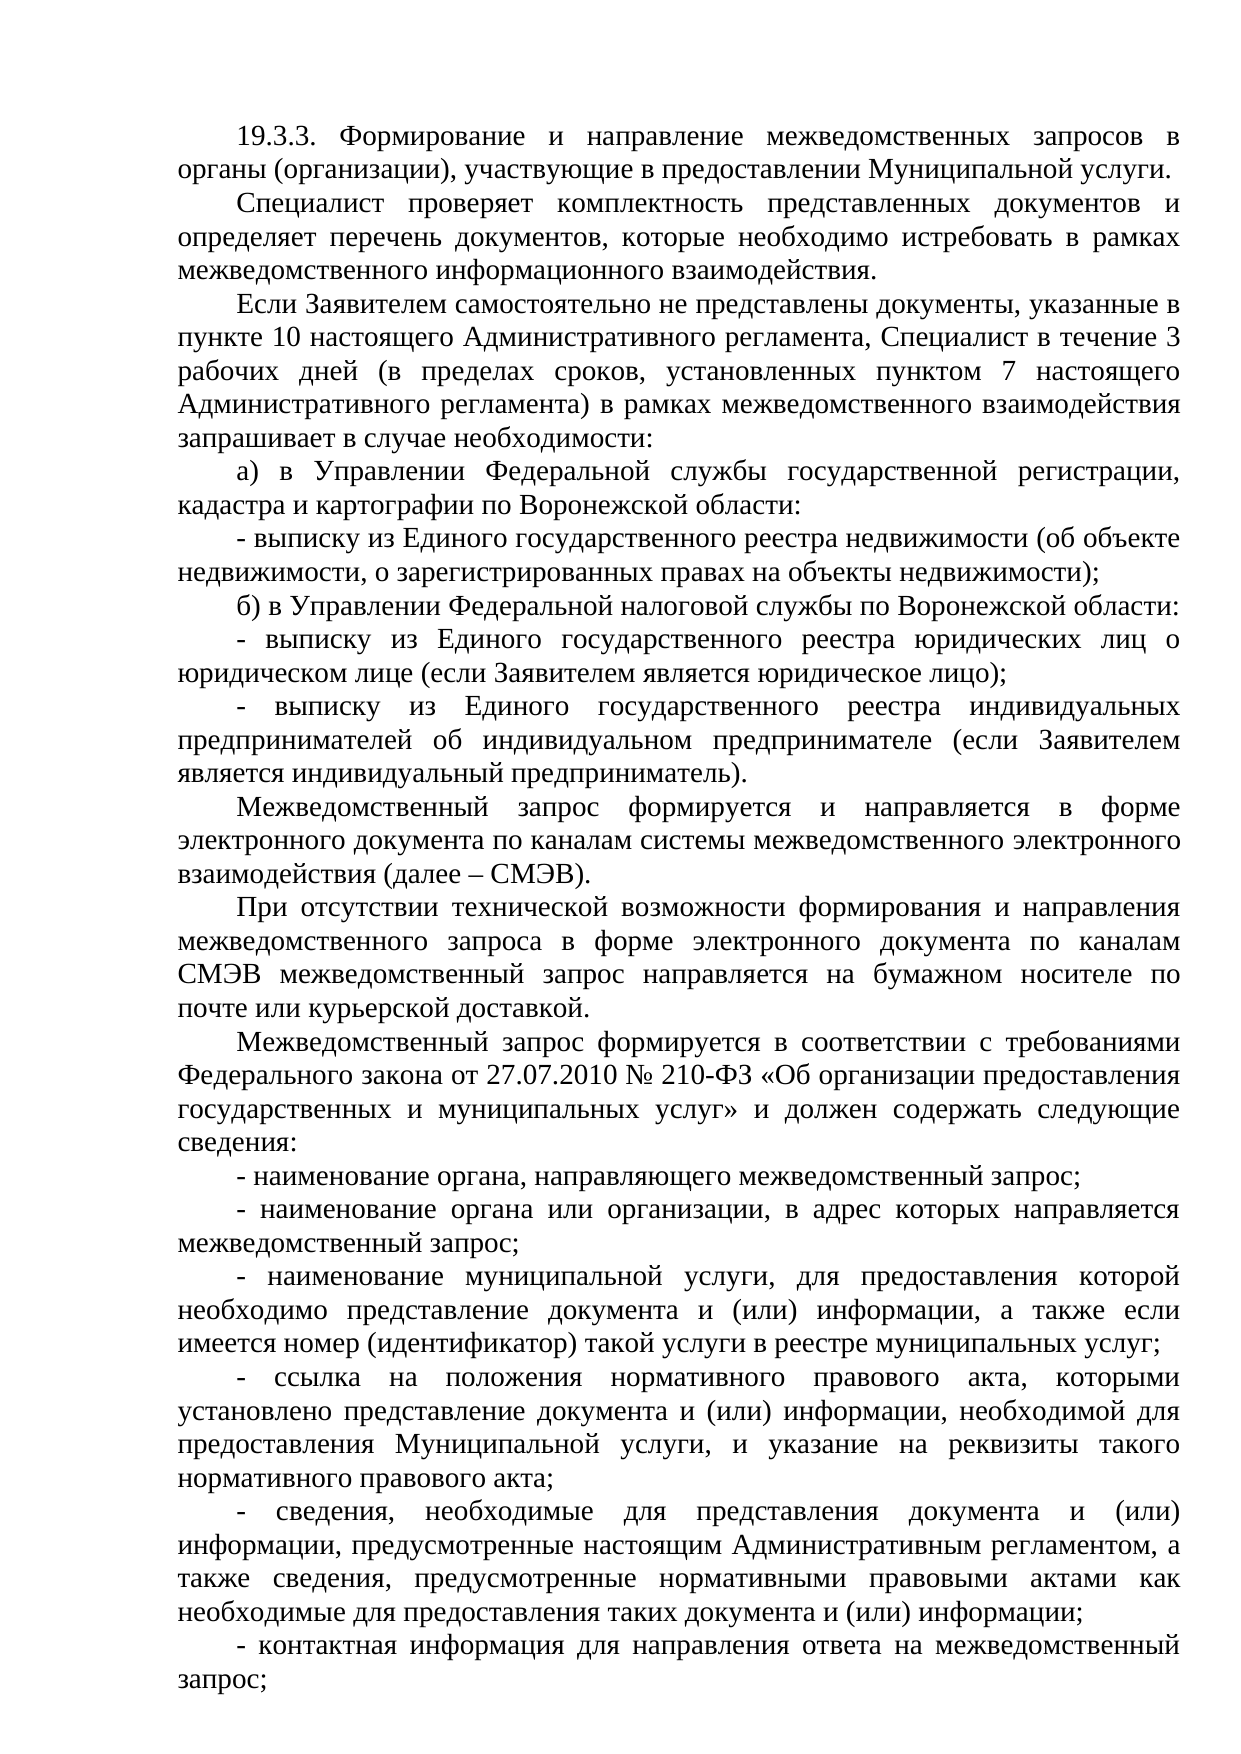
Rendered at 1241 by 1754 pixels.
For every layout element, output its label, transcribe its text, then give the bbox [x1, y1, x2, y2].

text - наименование органа, направляющего межведомственный запрос; [177, 1158, 1181, 1191]
text - наименование муниципальной услуги, для предоставления которой необходимо представление документа и (или) информации, а также если имеется номер (идентификатор) такой услуги в реестре муниципальных услуг; [177, 1258, 1181, 1359]
list Специалист проверяет комплектность представленных документов и определяет перечень документов, которые необходимо истребовать в рамках межведомственного информационного взаимодействия. [177, 185, 1181, 286]
text - сведения, необходимые для представления документа и (или) информации, предусмотренные настоящим Административным регламентом, а также сведения, предусмотренные нормативными правовыми актами как необходимые для предоставления таких документа и (или) информации; [177, 1493, 1181, 1627]
text б) в Управлении Федеральной налоговой службы по Воронежской области: [177, 588, 1181, 621]
text - контактная информация для направления ответа на межведомственный запрос; [177, 1627, 1181, 1694]
text - выписку из Единого государственного реестра недвижимости (об объекте недвижимости, о зарегистрированных правах на объекты недвижимости); [177, 521, 1181, 588]
text - наименование органа или организации, в адрес которых направляется межведомственный запрос; [177, 1191, 1181, 1258]
text Межведомственный запрос формируется в соответствии с требованиями Федерального закона от 27.07.2010 № 210-ФЗ «Об организации предоставления государственных и муниципальных услуг» и должен содержать следующие сведения: [177, 1024, 1181, 1158]
text При отсутствии технической возможности формирования и направления межведомственного запроса в форме электронного документа по каналам СМЭВ межведомственный запрос направляется на бумажном носителе по почте или курьерской доставкой. [177, 889, 1181, 1024]
text - выписку из Единого государственного реестра индивидуальных предпринимателей об индивидуальном предпринимателе (если Заявителем является индивидуальный предприниматель). [177, 688, 1181, 789]
list 19.3.3. Формирование и направление межведомственных запросов в органы (организации), участвующие в предоставлении Муниципальной услуги. [177, 118, 1181, 185]
text а) в Управлении Федеральной службы государственной регистрации, кадастра и картографии по Воронежской области: [177, 453, 1181, 521]
text - выписку из Единого государственного реестра юридических лиц о юридическом лице (если Заявителем является юридическое лицо); [177, 621, 1181, 688]
text Межведомственный запрос формируется и направляется в форме электронного документа по каналам системы межведомственного электронного взаимодействия (далее – СМЭВ). [177, 789, 1181, 889]
text - ссылка на положения нормативного правового акта, которыми установлено представление документа и (или) информации, необходимой для предоставления Муниципальной услуги, и указание на реквизиты такого нормативного правового акта; [177, 1359, 1181, 1493]
text Если Заявителем самостоятельно не представлены документы, указанные в пункте 10 настоящего Административного регламента, Специалист в течение 3 рабочих дней (в пределах сроков, установленных пунктом 7 настоящего Административного регламента) в рамках межведомственного взаимодействия запрашивает в случае необходимости: [177, 286, 1181, 453]
